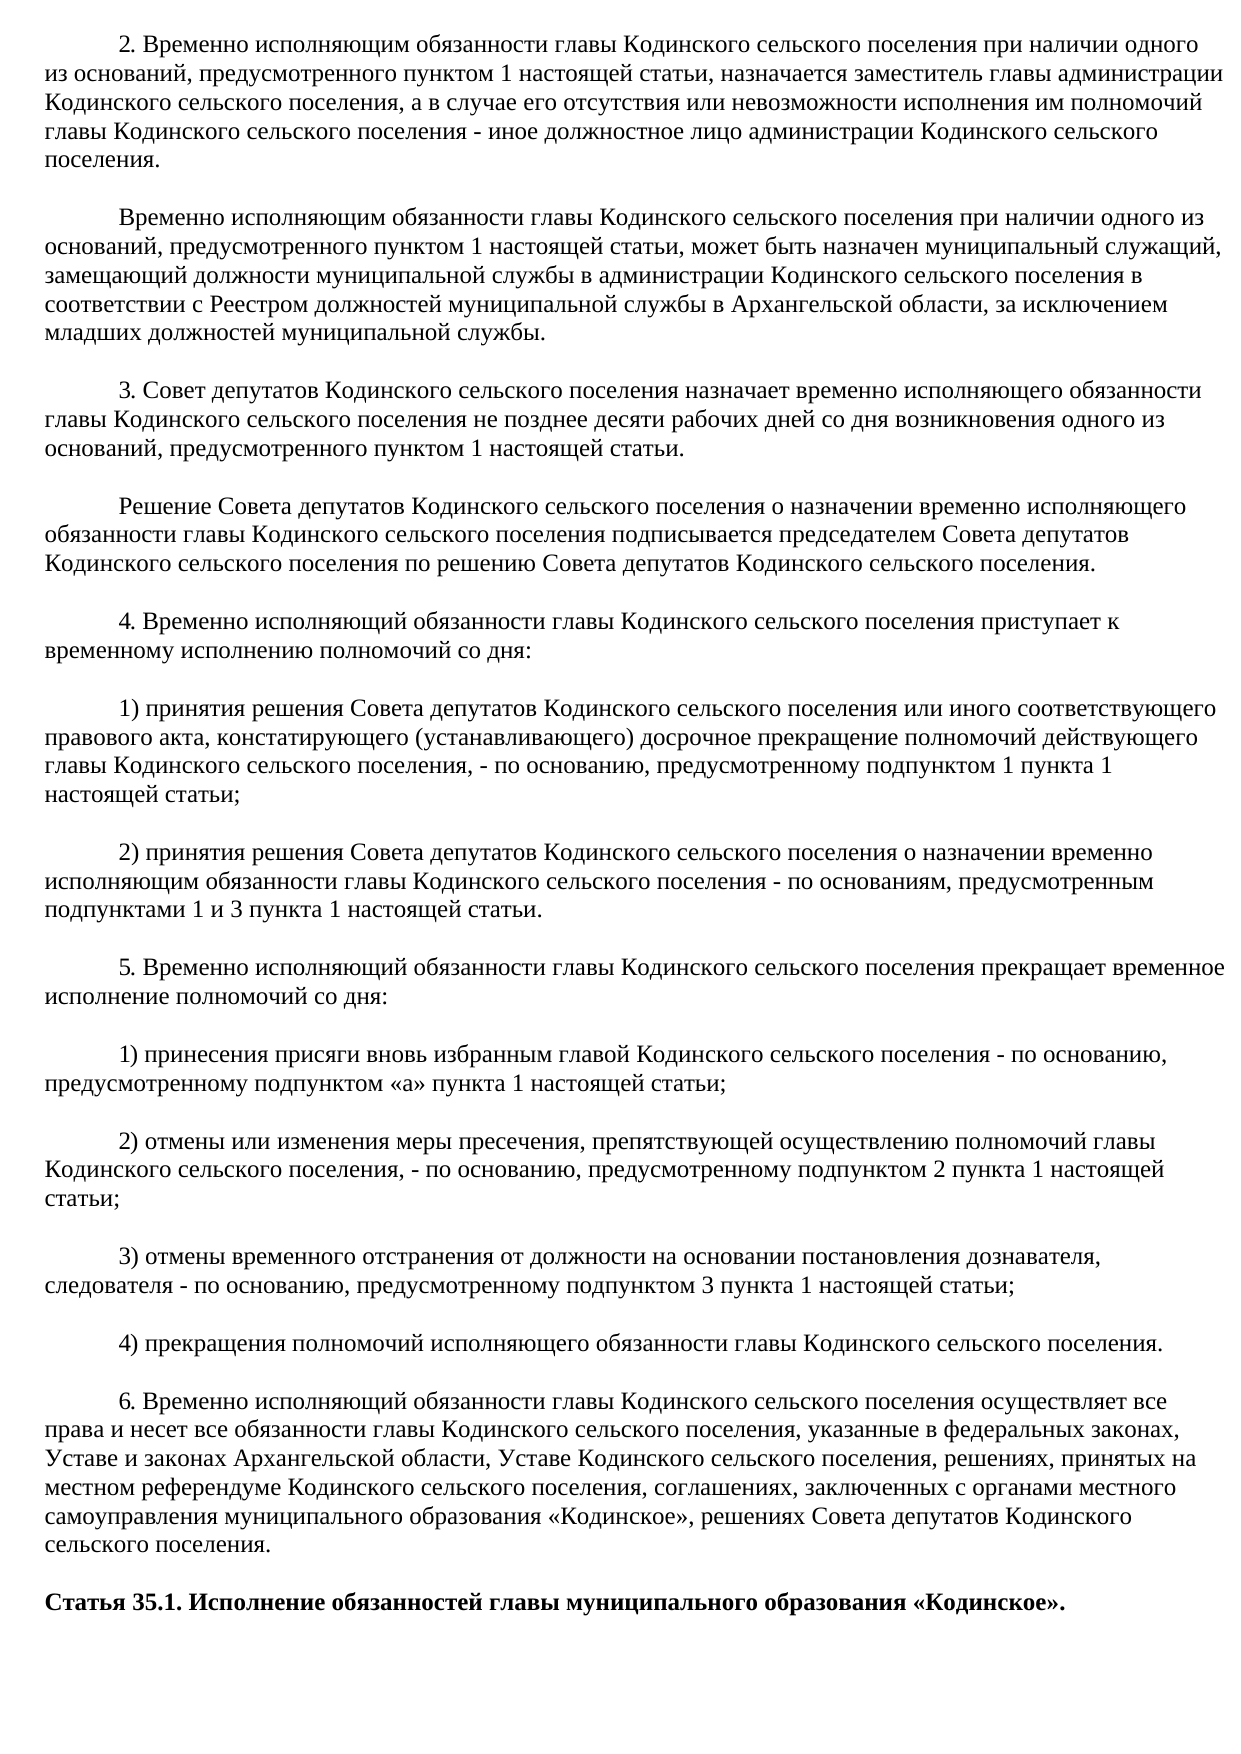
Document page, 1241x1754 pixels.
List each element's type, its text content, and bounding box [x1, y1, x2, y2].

text 6. Временно исполняющий обязанности главы Кодинского сельского поселения осуществляет все права и несет все обязанности главы Кодинского сельского поселения, указанные в федеральных законах, Уставе и законах Архангельской области, Уставе Кодинского сельского поселения, решениях, принятых на местном референдуме Кодинского сельского поселения, соглашениях, заключенных с органами местного самоуправления муниципального образования «Кодинское», решениях Совета депутатов Кодинского сельского поселения. [44, 1386, 1226, 1558]
text 5. Временно исполняющий обязанности главы Кодинского сельского поселения прекращает временное исполнение полномочий со дня: [44, 952, 1226, 1010]
text 2) отмены или изменения меры пресечения, препятствующей осуществлению полномочий главы Кодинского сельского поселения, - по основанию, предусмотренному подпунктом 2 пункта 1 настоящей статьи; [44, 1126, 1226, 1212]
text 1) принятия решения Совета депутатов Кодинского сельского поселения или иного соответствующего правового акта, констатирующего (устанавливающего) досрочное прекращение полномочий действующего главы Кодинского сельского поселения, - по основанию, предусмотренному подпунктом 1 пункта 1 настоящей статьи; [44, 693, 1226, 808]
text 2) принятия решения Совета депутатов Кодинского сельского поселения о назначении временно исполняющим обязанности главы Кодинского сельского поселения - по основаниям, предусмотренным подпунктами 1 и 3 пункта 1 настоящей статьи. [44, 837, 1226, 923]
text 1) принесения присяги вновь избранным главой Кодинского сельского поселения - по основанию, предусмотренному подпунктом «а» пункта 1 настоящей статьи; [44, 1039, 1226, 1097]
text 3) отмены временного отстранения от должности на основании постановления дознавателя, следователя - по основанию, предусмотренному подпунктом 3 пункта 1 настоящей статьи; [44, 1241, 1226, 1299]
text 4. Временно исполняющий обязанности главы Кодинского сельского поселения приступает к временному исполнению полномочий со дня: [44, 606, 1226, 664]
text Статья 35.1. Исполнение обязанностей главы муниципального образования «Кодинское». [44, 1587, 1226, 1616]
text 4) прекращения полномочий исполняющего обязанности главы Кодинского сельского поселения. [44, 1328, 1226, 1357]
text Временно исполняющим обязанности главы Кодинского сельского поселения при наличии одного из оснований, предусмотренного пунктом 1 настоящей статьи, может быть назначен муниципальный служащий, замещающий должности муниципальной службы в администрации Кодинского сельского поселения в соответствии с Реестром должностей муниципальной службы в Архангельской области, за исключением младших должностей муниципальной службы. [44, 202, 1226, 346]
text 2. Временно исполняющим обязанности главы Кодинского сельского поселения при наличии одного из оснований, предусмотренного пунктом 1 настоящей статьи, назначается заместитель главы администрации Кодинского сельского поселения, а в случае его отсутствия или невозможности исполнения им полномочий главы Кодинского сельского поселения - иное должностное лицо администрации Кодинского сельского поселения. [44, 29, 1226, 173]
text 3. Совет депутатов Кодинского сельского поселения назначает временно исполняющего обязанности главы Кодинского сельского поселения не позднее десяти рабочих дней со дня возникновения одного из оснований, предусмотренного пунктом 1 настоящей статьи. [44, 375, 1226, 462]
text Решение Совета депутатов Кодинского сельского поселения о назначении временно исполняющего обязанности главы Кодинского сельского поселения подписывается председателем Совета депутатов Кодинского сельского поселения по решению Совета депутатов Кодинского сельского поселения. [44, 491, 1226, 577]
